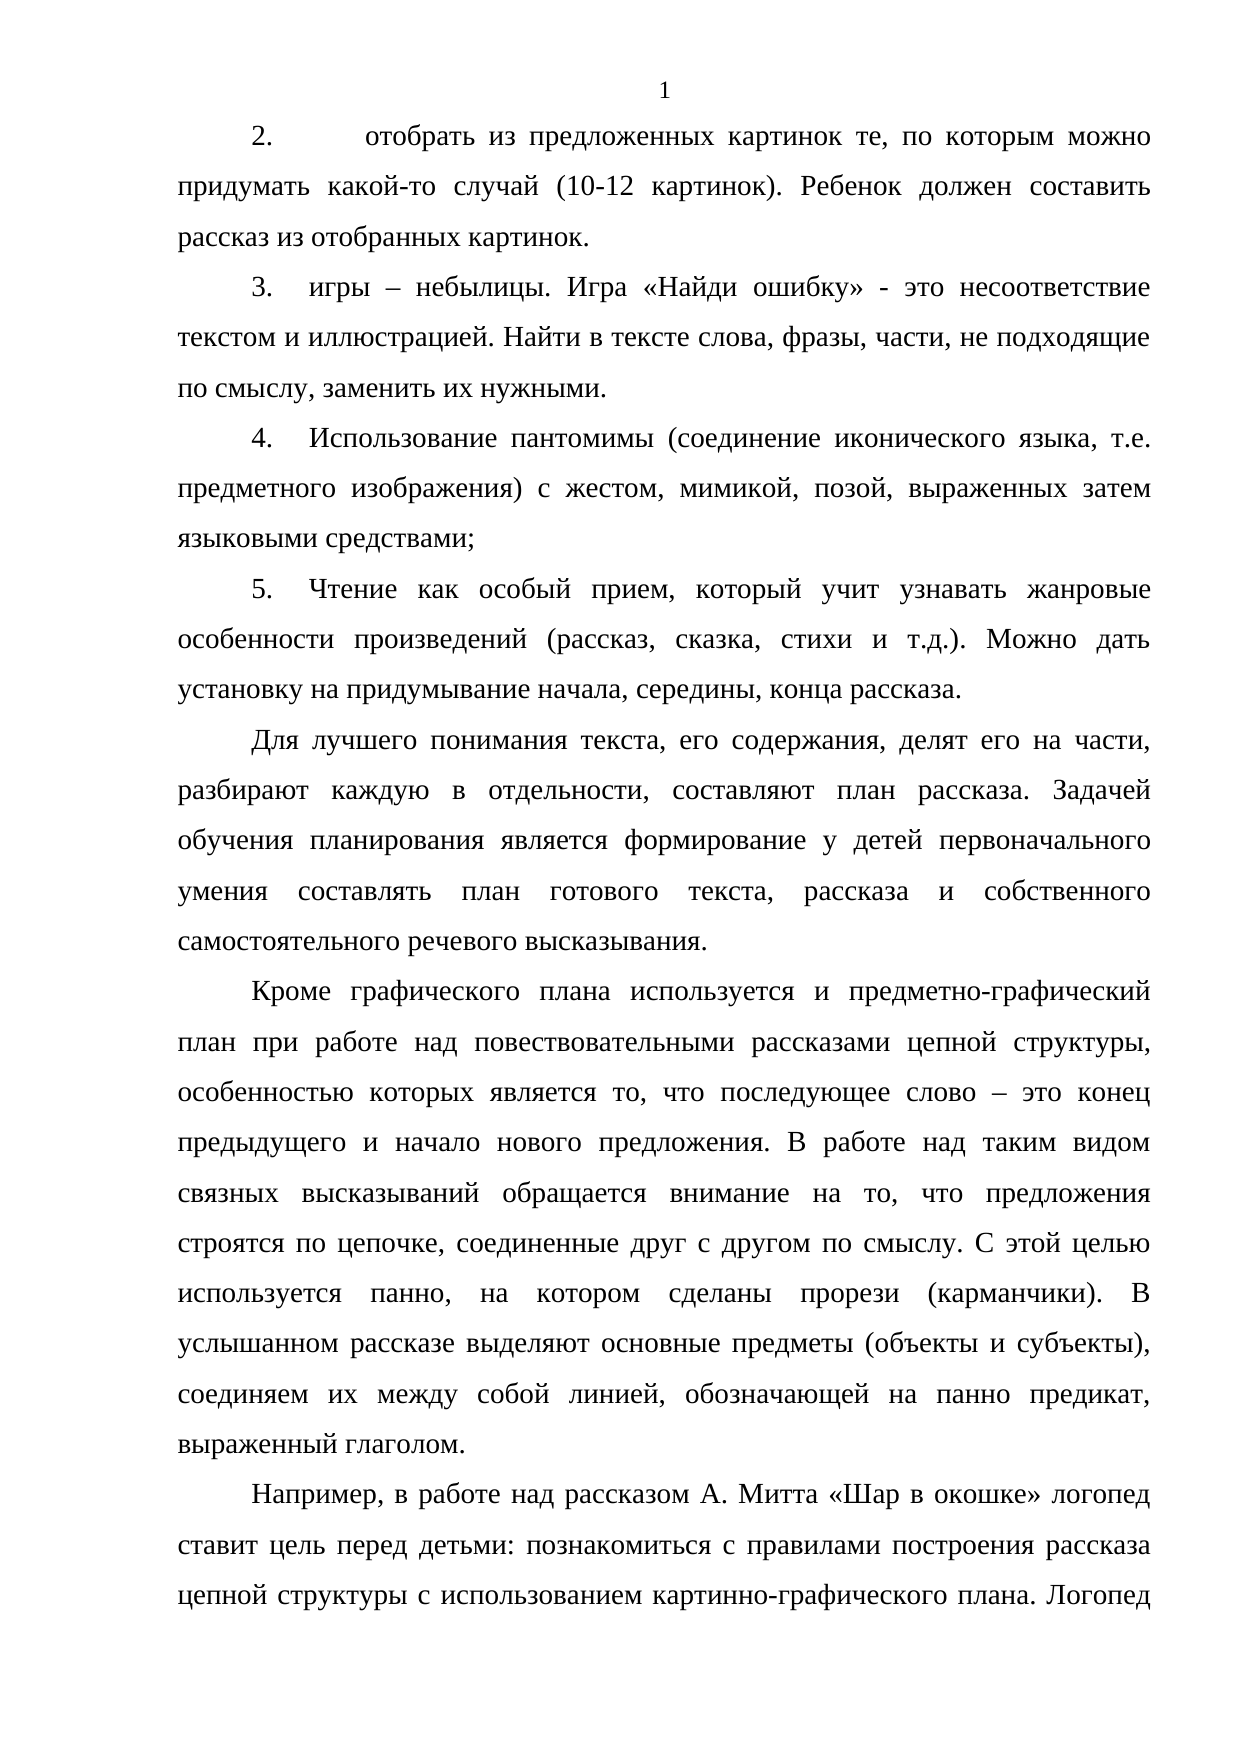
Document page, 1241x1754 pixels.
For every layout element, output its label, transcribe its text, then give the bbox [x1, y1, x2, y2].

list Использование пантомимы (соединение иконического языка, т.е. предметного изображения) с жестом, мимикой, позой, выраженных затем языковыми средствами; [177, 420, 1152, 554]
list отобрать из предложенных картинок те, по которым можно придумать какой-то случай (10-12 картинок). Ребенок должен составить рассказ из отобранных картинок. [177, 118, 1152, 252]
list Чтение как особый прием, который учит узнавать жанровые особенности произведений (рассказ, сказка, стихи и т.д.). Можно дать установку на придумывание начала, середины, конца рассказа. [177, 571, 1152, 705]
text Для лучшего понимания текста, его содержания, делят его на части, разбирают каждую в отдельности, составляют план рассказа. Задачей обучения планирования является формирование у детей первоначального умения составлять план готового текста, рассказа и собственного самостоятельного речевого высказывания. [177, 722, 1152, 957]
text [177, 1477, 1152, 1611]
list игры – небылицы. Игра «Найди ошибку» - это несоответствие текстом и иллюстрацией. Найти в тексте слова, фразы, части, не подходящие по смыслу, заменить их нужными. [177, 269, 1152, 403]
text Кроме графического плана используется и предметно-графический план при работе над повествовательными рассказами цепной структуры, особенностью которых является то, что последующее слово – это конец предыдущего и начало нового предложения. В работе над таким видом связных высказываний обращается внимание на то, что предложения строятся по цепочке, соединенные друг с другом по смыслу. С этой целью используется панно, на котором сделаны прорези (карманчики). В услышанном рассказе выделяют основные предметы (объекты и субъекты), соединяем их между собой линией, обозначающей на панно предикат, выраженный глаголом. [177, 973, 1152, 1460]
